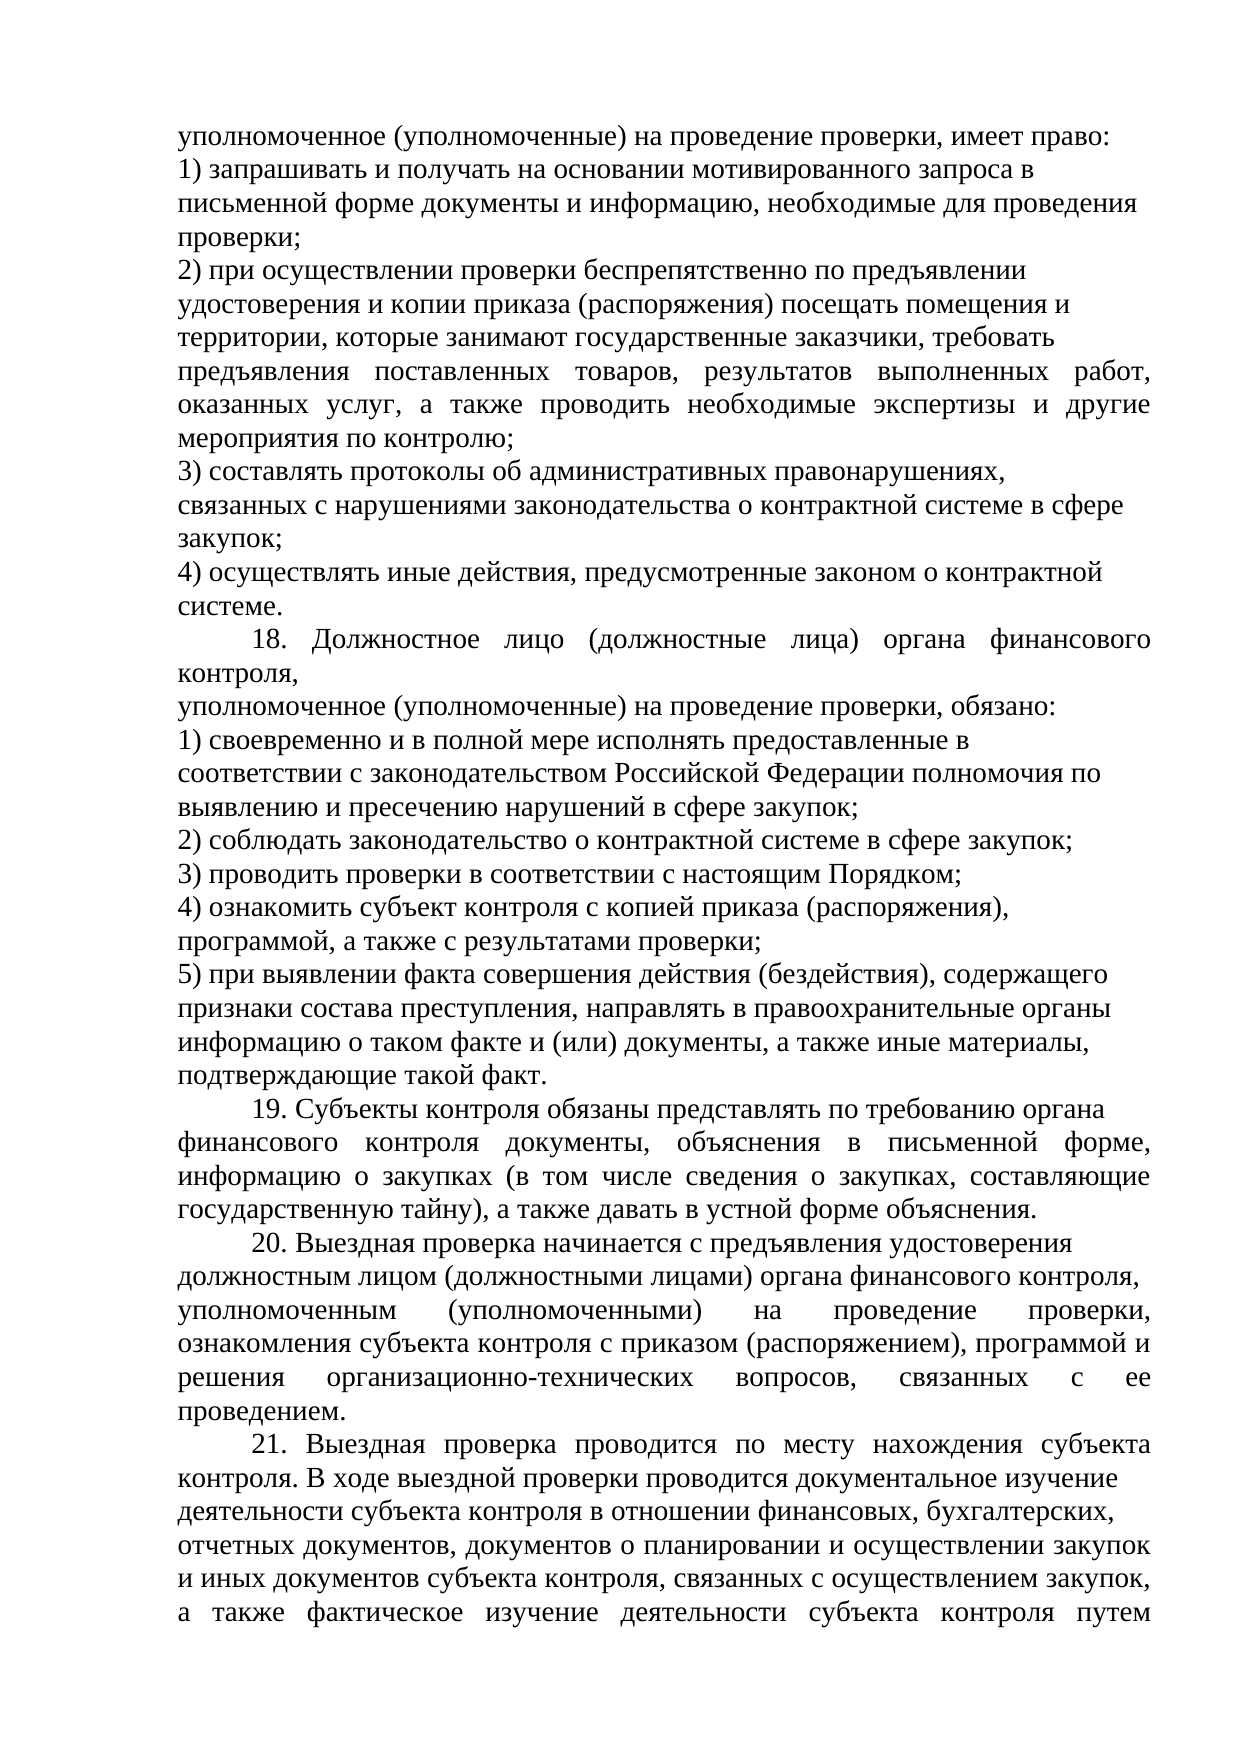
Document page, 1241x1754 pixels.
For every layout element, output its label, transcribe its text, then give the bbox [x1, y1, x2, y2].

text проверки; [177, 219, 1152, 252]
text информацию о таком факте и (или) документы, а также иные материалы, [177, 1024, 1152, 1057]
text признаки состава преступления, направлять в правоохранительные органы [177, 990, 1152, 1024]
text 4) ознакомить субъект контроля с копией приказа (распоряжения), [177, 889, 1152, 923]
text уполномоченное (уполномоченные) на проведение проверки, имеет право: [177, 118, 1152, 152]
text системе. [177, 588, 1152, 621]
text уполномоченным (уполномоченными) на проведение проверки, ознакомления субъекта контроля с приказом (распоряжением), программой и решения организационно-технических вопросов, связанных с ее проведением. [177, 1292, 1152, 1426]
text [177, 1527, 1152, 1627]
text 2) соблюдать законодательство о контрактной системе в сфере закупок; [177, 822, 1152, 856]
text деятельности субъекта контроля в отношении финансовых, бухгалтерских, [177, 1493, 1152, 1527]
text 19. Субъекты контроля обязаны представлять по требованию органа [177, 1091, 1152, 1124]
text удостоверения и копии приказа (распоряжения) посещать помещения и [177, 286, 1152, 319]
text связанных с нарушениями законодательства о контрактной системе в сфере [177, 487, 1152, 521]
text подтверждающие такой факт. [177, 1057, 1152, 1091]
text выявлению и пресечению нарушений в сфере закупок; [177, 789, 1152, 822]
text 5) при выявлении факта совершения действия (бездействия), содержащего [177, 957, 1152, 990]
text 18. Должностное лицо (должностные лица) органа финансового контроля, [177, 621, 1152, 688]
text 21. Выездная проверка проводится по месту нахождения субъекта контроля. В ходе выездной проверки проводится документальное изучение [177, 1426, 1152, 1493]
text 2) при осуществлении проверки беспрепятственно по предъявлении [177, 252, 1152, 286]
text программой, а также с результатами проверки; [177, 923, 1152, 957]
text предъявления поставленных товаров, результатов выполненных работ, оказанных услуг, а также проводить необходимые экспертизы и другие мероприятия по контролю; [177, 353, 1152, 453]
text финансового контроля документы, объяснения в письменной форме, информацию о закупках (в том числе сведения о закупках, составляющие государственную тайну), а также давать в устной форме объяснения. [177, 1124, 1152, 1225]
text 1) запрашивать и получать на основании мотивированного запроса в [177, 152, 1152, 185]
text 3) проводить проверки в соответствии с настоящим Порядком; [177, 856, 1152, 889]
text должностным лицом (должностными лицами) органа финансового контроля, [177, 1258, 1152, 1292]
text территории, которые занимают государственные заказчики, требовать [177, 319, 1152, 353]
text соответствии с законодательством Российской Федерации полномочия по [177, 755, 1152, 789]
text 20. Выездная проверка начинается с предъявления удостоверения [177, 1225, 1152, 1258]
text 1) своевременно и в полной мере исполнять предоставленные в [177, 722, 1152, 755]
text 3) составлять протоколы об административных правонарушениях, [177, 453, 1152, 487]
text 4) осуществлять иные действия, предусмотренные законом о контрактной [177, 554, 1152, 588]
text уполномоченное (уполномоченные) на проведение проверки, обязано: [177, 688, 1152, 722]
text закупок; [177, 521, 1152, 554]
text письменной форме документы и информацию, необходимые для проведения [177, 185, 1152, 219]
